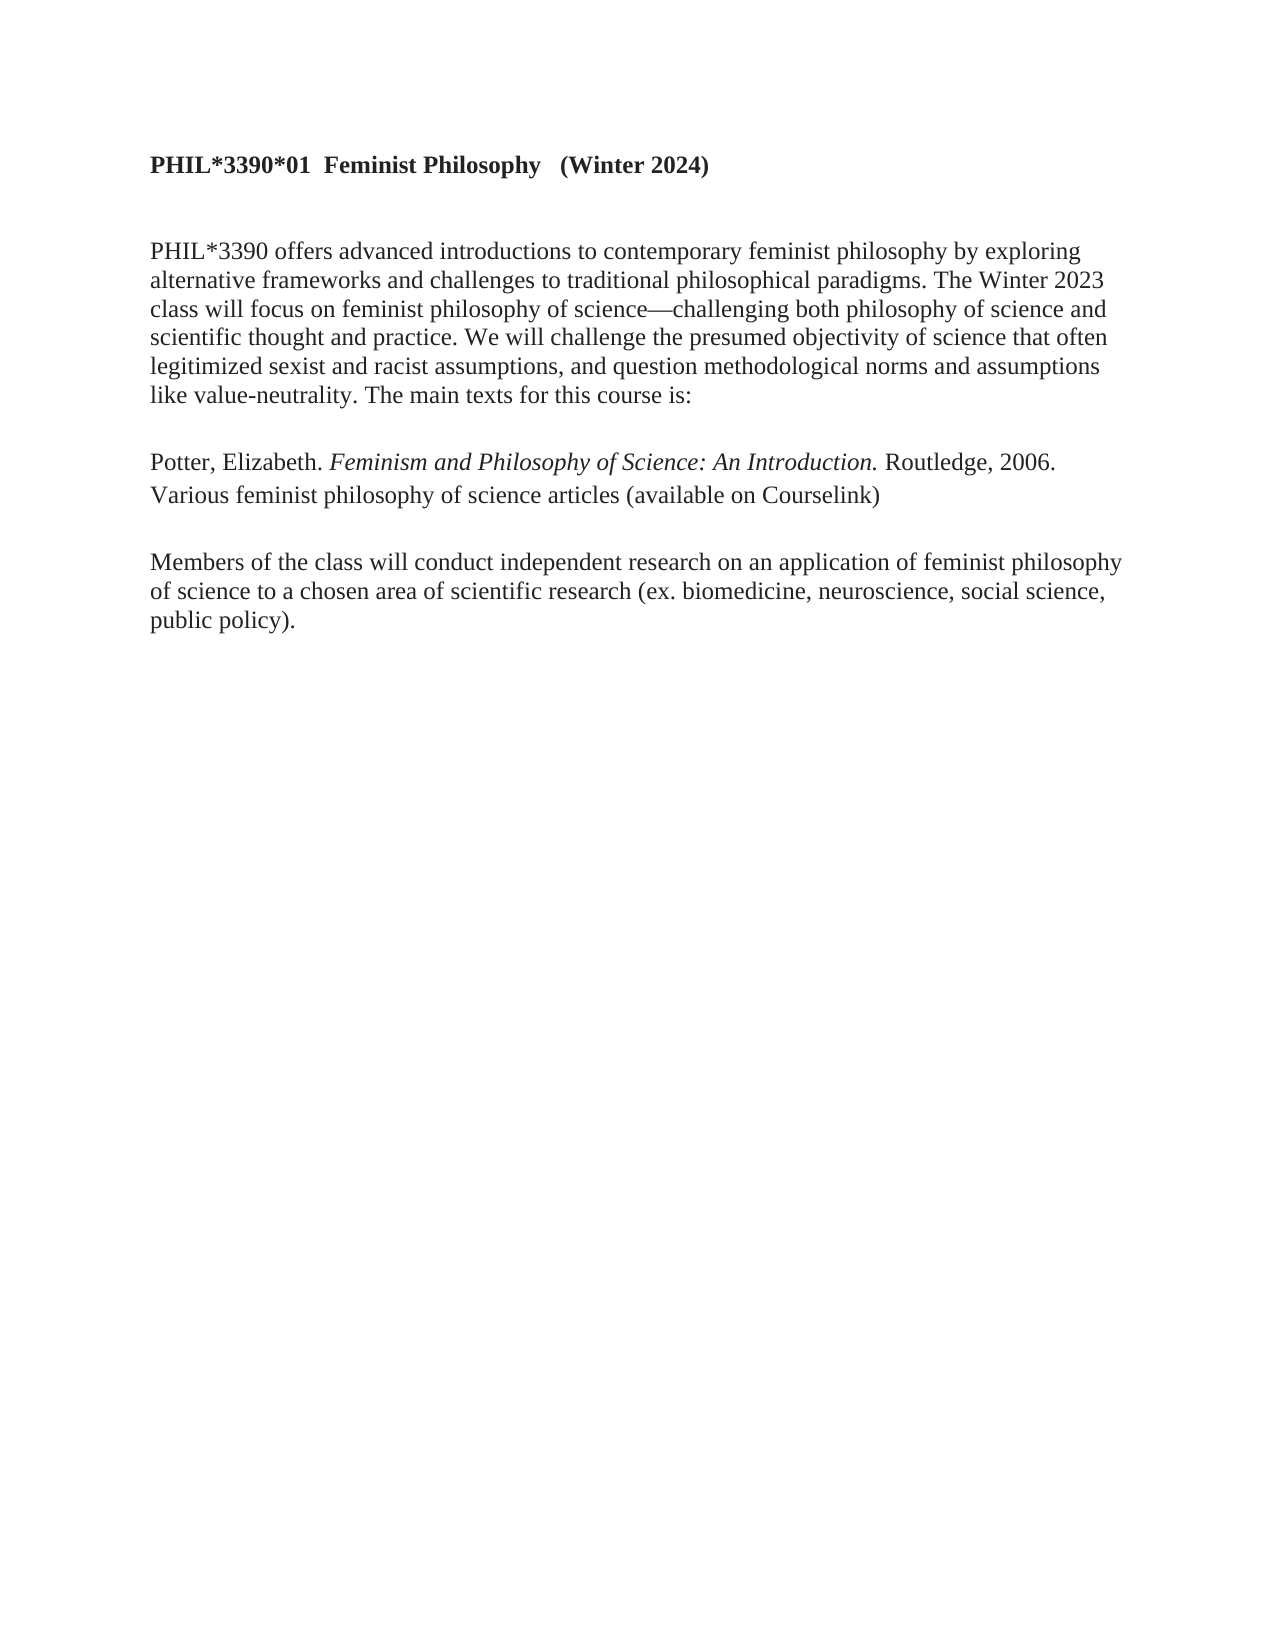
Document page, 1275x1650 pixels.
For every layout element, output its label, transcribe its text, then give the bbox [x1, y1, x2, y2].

text Members of the class will conduct independent research on an application of feminist philosophy of science to a chosen area of scientific research (ex. biomedicine, neuroscience, social science, public policy). [150, 547, 1125, 633]
text PHIL*3390 offers advanced introductions to contemporary feminist philosophy by exploring alternative frameworks and challenges to traditional philosophical paradigms. The Winter 2023 class will focus on feminist philosophy of science—challenging both philosophy of science and scientific thought and practice. We will challenge the presumed objectivity of science that often legitimized sexist and racist assumptions, and question methodological norms and assumptions like value-neutrality. The main texts for this course is: [150, 236, 1125, 409]
text Potter, Elizabeth. Feminism and Philosophy of Science: An Introduction. Routledge, 2006. [150, 447, 1125, 476]
text PHIL*3390*01 Feminist Philosophy (Winter 2024) [150, 150, 1125, 179]
text Various feminist philosophy of science articles (available on Courselink) [150, 480, 1125, 509]
